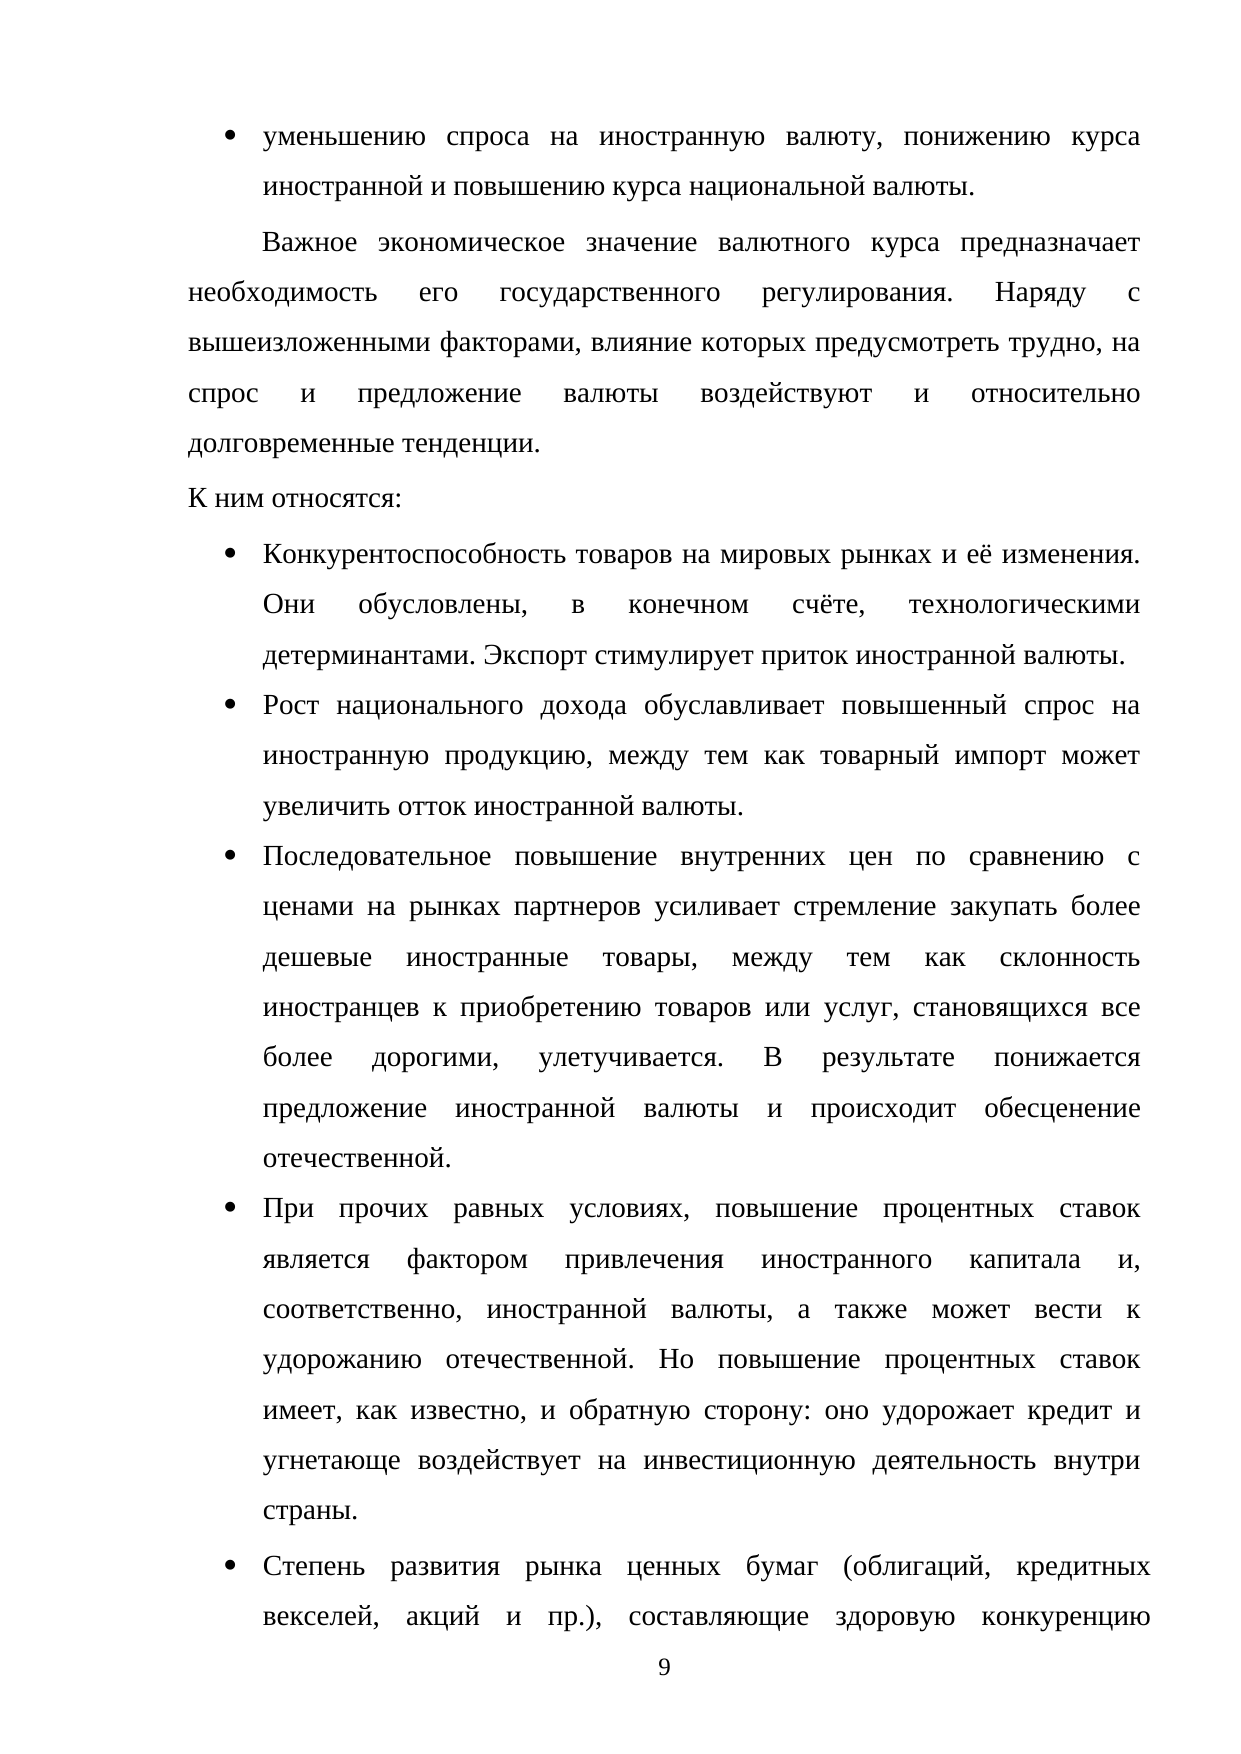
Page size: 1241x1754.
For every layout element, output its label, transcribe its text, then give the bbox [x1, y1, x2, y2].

list уменьшению спроса на иностранную валюту, понижению курса иностранной и повышению курса национальной валюты. [225, 118, 1141, 202]
list Последовательное повышение внутренних цен по сравнению с ценами на рынках партнеров усиливает стремление закупать более дешевые иностранные товары, между тем как склонность иностранцев к приобретению товаров или услуг, становящихся все более дорогими, улетучивается. В результате понижается предложение иностранной валюты и происходит обесценение отечественной. [225, 848, 1141, 1184]
text Важное экономическое значение валютного курса предназначает необходимость его государственного регулирования. Наряду с вышеизложенными факторами, влияние которых предусмотреть трудно, на спрос и предложение валюты воздействуют и относительно долговременные тенденции. [188, 224, 1141, 459]
list Рост национального дохода обуславливает повышенный спрос на иностранную продукцию, между тем как товарный импорт может увеличить отток иностранной валюты. [225, 692, 1141, 826]
list Конкурентоспособность товаров на мировых рынках и её изменения. Они обусловлены, в конечном счёте, технологическими детерминантами. Экспорт стимулирует приток иностранной валюты. [225, 536, 1141, 670]
list При прочих равных условиях, повышение процентных ставок является фактором привлечения иностранного капитала и, соответственно, иностранной валюты, а также может вести к удорожанию отечественной. Но повышение процентных ставок имеет, как известно, и обратную сторону: оно удорожает кредит и угнетающе воздействует на инвестиционную деятельность внутри страны. [225, 1206, 1141, 1541]
text К ним относятся: [188, 481, 1141, 514]
